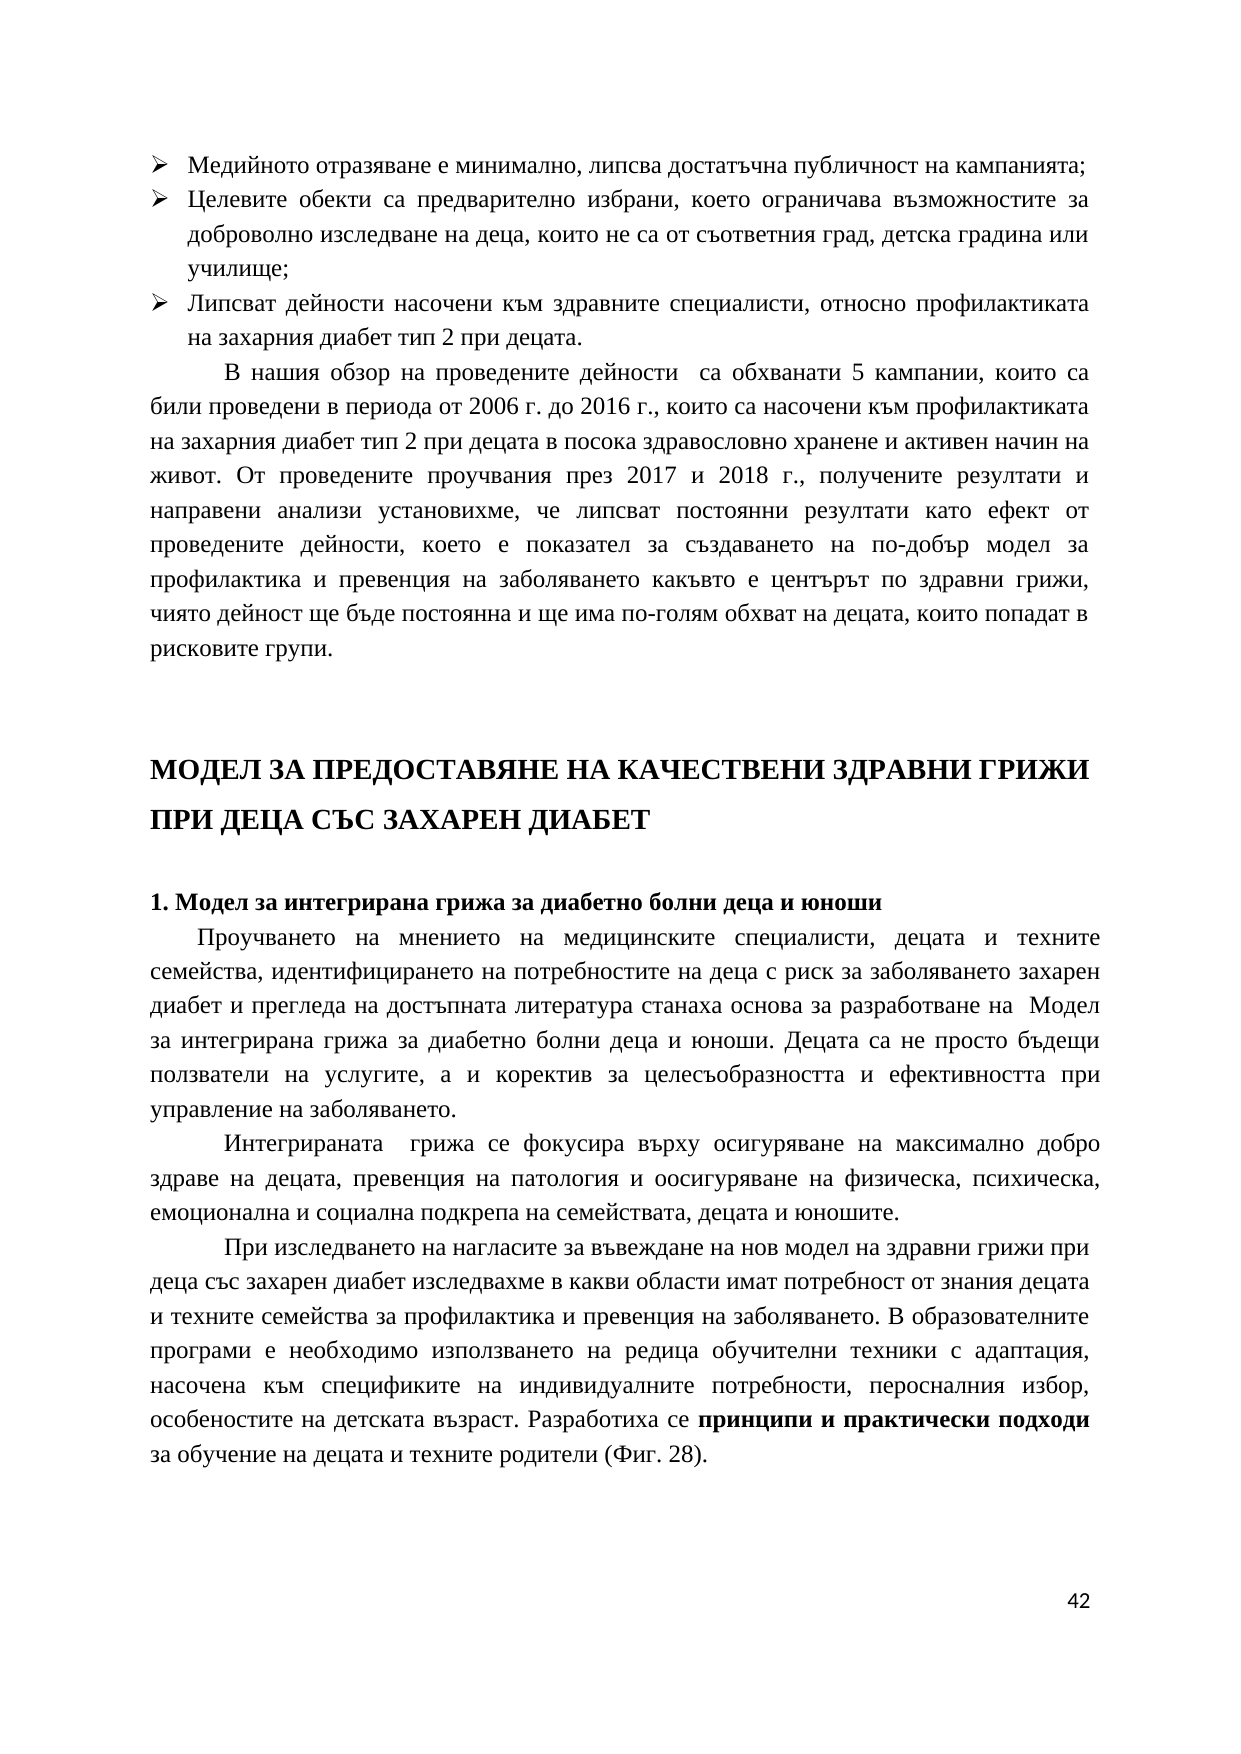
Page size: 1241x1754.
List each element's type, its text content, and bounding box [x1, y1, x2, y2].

text Проучването на мнението на медицинските специалисти, децата и техните семейства, идентифицирането на потребностите на деца с риск за заболяването захарен диабет и прегледа на достъпната литература станаха основа за разработване на Модел за интегрирана грижа за диабетно болни деца и юноши. Децата са не просто бъдещи ползватели на услугите, а и коректив за целесъобразността и ефективността при управление на заболяването. [150, 922, 1101, 1123]
list Медийното отразяване е минимално, липсва достатъчна публичност на кампанията; [150, 150, 1090, 179]
list Липсват дейности насочени към здравните специалисти, относно профилактиката на захарния диабет тип 2 при децата. [150, 288, 1090, 351]
text МОДЕЛ ЗА ПРЕДОСТАВЯНЕ НА КАЧЕСТВЕНИ ЗДРАВНИ ГРИЖИ ПРИ ДЕЦА СЪС ЗАХАРЕН ДИАБЕТ [150, 752, 1090, 836]
text 1. Модел за интегрирана грижа за диабетно болни деца и юноши [150, 887, 1090, 916]
text При изследването на нагласите за въвеждане на нов модел на здравни грижи при деца със захарен диабет изследвахме в какви области имат потребност от знания децата и техните семейства за профилактика и превенция на заболяването. В образователните програми е необходимо използването на редица обучителни техники с адаптация, насочена към спецификите на индивидуалните потребности, перосналния избор, особеностите на детската възраст. Разработиха се принципи и практически подходи за обучение на децата и техните родители (Фиг. 28). [150, 1232, 1090, 1467]
text Интегрираната грижа се фокусира върху осигуряване на максимално добро здраве на децата, превенция на патология и оосигуряване на физическа, психическа, емоционална и социална подкрепа на семействата, децата и юношите. [150, 1128, 1101, 1226]
list Целевите обекти са предварително избрани, което ограничава възможностите за доброволно изследване на деца, които не са от съответния град, детска градина или училище; [150, 184, 1090, 282]
text В нашия обзор на проведените дейности са обхванати 5 кампании, които са били проведени в периода от 2006 г. до 2016 г., които са насочени към профилактиката на захарния диабет тип 2 при децата в посока здравословно хранене и активен начин на живот. От проведените проучвания през 2017 и 2018 г., получените резултати и направени анализи установихме, че липсват постоянни резултати като ефект от проведените дейности, което е показател за създаването на по-добър модел за профилактика и превенция на заболяването какъвто е центърът по здравни грижи, чиято дейност ще бъде постоянна и ще има по-голям обхват на децата, които попадат в рисковите групи. [150, 357, 1090, 661]
